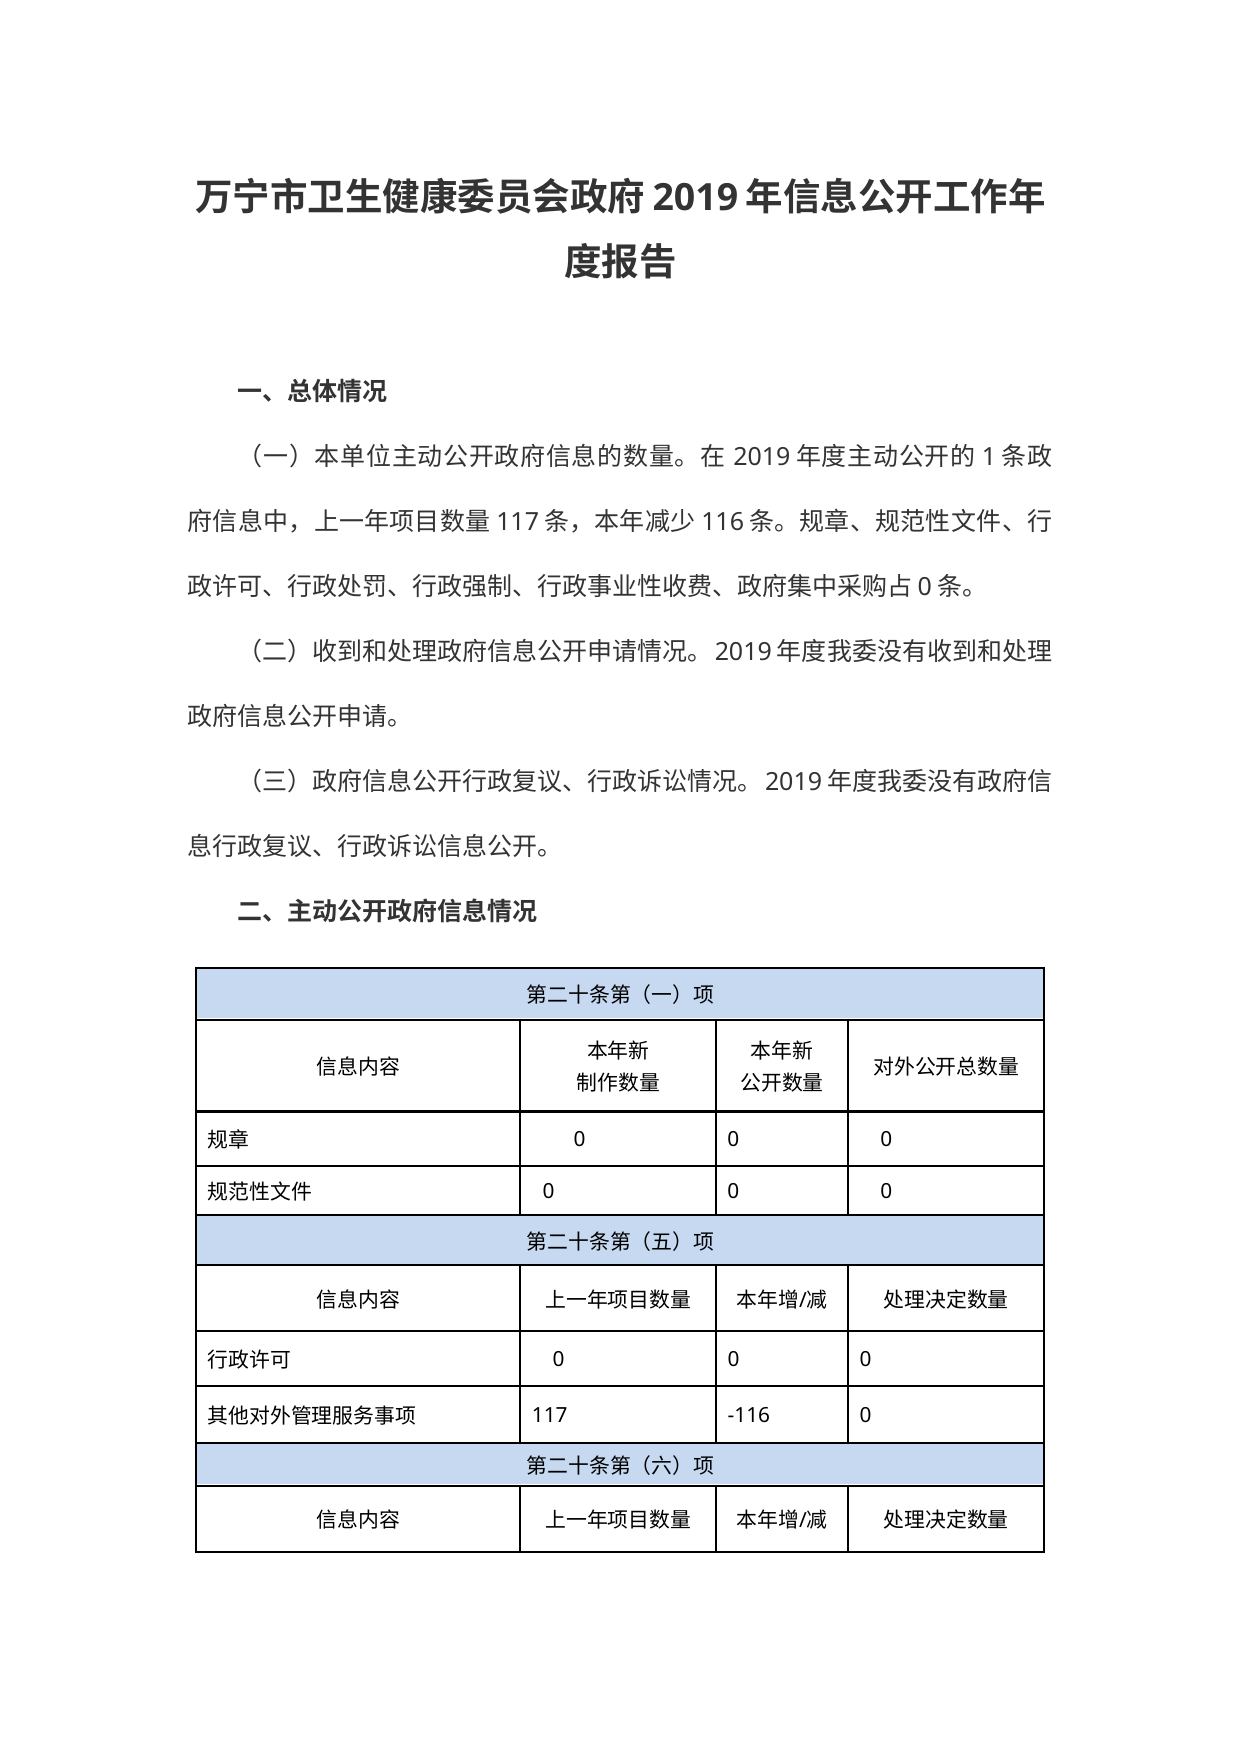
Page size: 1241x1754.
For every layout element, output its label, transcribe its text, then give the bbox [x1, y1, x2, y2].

table_cell 信息内容 [197, 1021, 519, 1110]
table_header 第二十条第（一）项 [197, 969, 1043, 1018]
table_cell 本年新 公开数量 [717, 1021, 847, 1110]
table_cell 信息内容 [197, 1487, 519, 1551]
table_cell 0 [521, 1167, 715, 1214]
table_cell 0 [717, 1332, 847, 1385]
text （三）政府信息公开行政复议、行政诉讼情况。2019年度我委没有政府信息行政复议、行政诉讼信息公开。 [187, 747, 1053, 877]
table_cell 0 [849, 1387, 1043, 1442]
table_cell 本年增/减 [717, 1266, 847, 1330]
table_cell 对外公开总数量 [849, 1021, 1043, 1110]
table_cell 其他对外管理服务事项 [197, 1387, 519, 1442]
table_cell 0 [521, 1332, 715, 1385]
table_cell 规章 [197, 1113, 519, 1165]
table_cell -116 [717, 1387, 847, 1442]
table_cell 第二十条第（六）项 [197, 1444, 1043, 1484]
table_cell 本年增/减 [717, 1487, 847, 1551]
table_cell 处理决定数量 [849, 1266, 1043, 1330]
text 万宁市卫生健康委员会政府2019年信息公开工作年度报告 [187, 162, 1053, 292]
table_cell 信息内容 [197, 1266, 519, 1330]
text （二）收到和处理政府信息公开申请情况。2019年度我委没有收到和处理政府信息公开申请。 [187, 617, 1053, 747]
text 二、主动公开政府信息情况 [187, 877, 1053, 942]
table_cell 0 [849, 1332, 1043, 1385]
table_cell 行政许可 [197, 1332, 519, 1385]
table_cell 0 [849, 1113, 1043, 1165]
table_cell 处理决定数量 [849, 1487, 1043, 1551]
table_cell 上一年项目数量 [521, 1487, 715, 1551]
table_cell 第二十条第（五）项 [197, 1216, 1043, 1264]
table_cell 上一年项目数量 [521, 1266, 715, 1330]
table_cell 117 [521, 1387, 715, 1442]
table_cell 规范性文件 [197, 1167, 519, 1214]
text （一）本单位主动公开政府信息的数量。在2019年度主动公开的1条政府信息中，上一年项目数量117条，本年减少116条。规章、规范性文件、行政许可、行政处罚、行政强制、行政事业性收费、政府集中采购占0条。 [187, 422, 1053, 617]
table_cell 0 [717, 1113, 847, 1165]
text 一、总体情况 [187, 357, 1053, 422]
table_cell 0 [521, 1113, 715, 1165]
table_cell 0 [849, 1167, 1043, 1214]
table_cell 0 [717, 1167, 847, 1214]
table_cell 本年新 制作数量 [521, 1021, 715, 1110]
